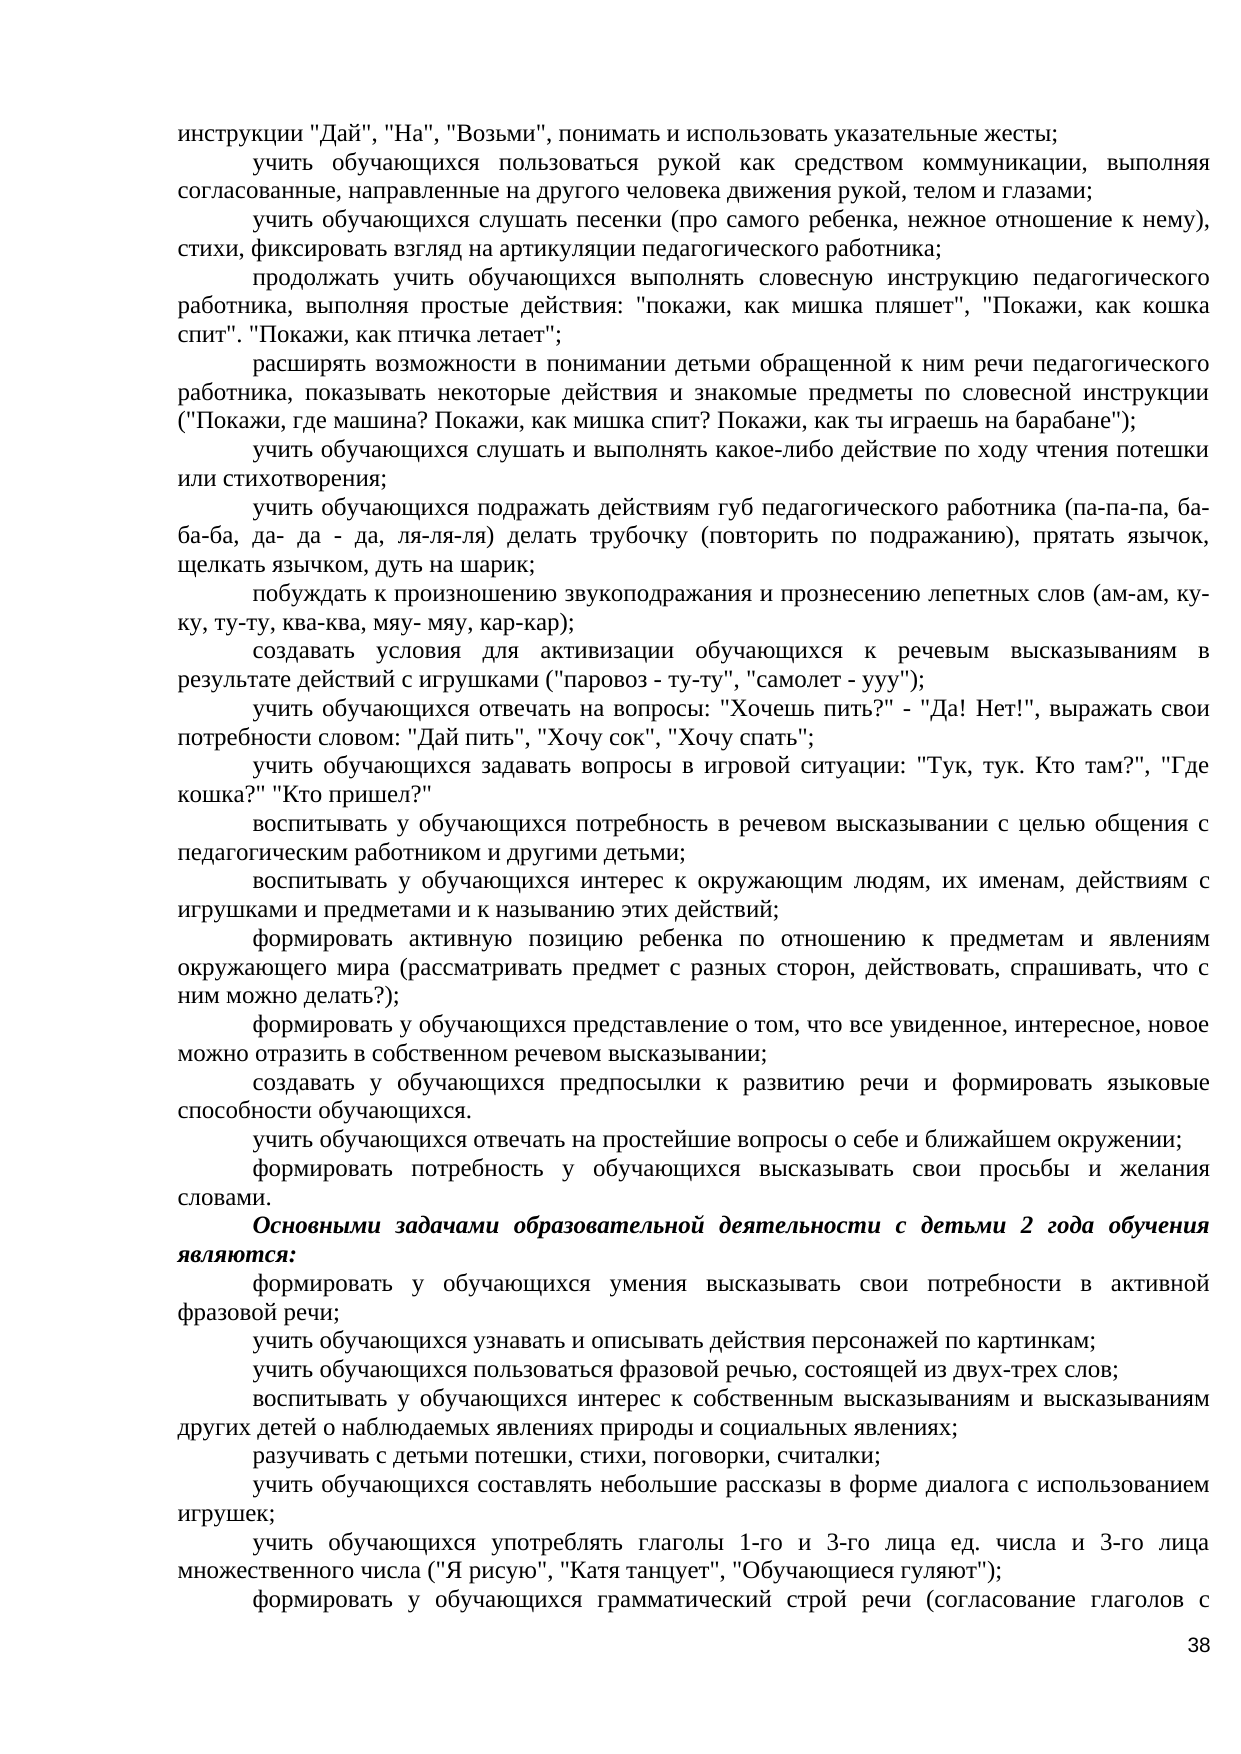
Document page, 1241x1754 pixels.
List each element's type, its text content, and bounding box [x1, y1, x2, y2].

text Основными задачами образовательной деятельности с детьми 2 года обучения являются: [177, 1211, 1211, 1268]
text учить обучающихся слушать песенки (про самого ребенка, нежное отношение к нему), стихи, фиксировать взгляд на артикуляции педагогического работника; [177, 204, 1211, 262]
text формировать потребность у обучающихся высказывать свои просьбы и желания словами. [177, 1153, 1211, 1211]
text воспитывать у обучающихся потребность в речевом высказывании с целью общения с педагогическим работником и другими детьми; [177, 808, 1211, 866]
text воспитывать у обучающихся интерес к собственным высказываниям и высказываниям других детей о наблюдаемых явлениях природы и социальных явлениях; [177, 1383, 1211, 1441]
text учить обучающихся составлять небольшие рассказы в форме диалога с использованием игрушек; [177, 1469, 1211, 1527]
text учить обучающихся отвечать на простейшие вопросы о себе и ближайшем окружении; [177, 1124, 1211, 1153]
text учить обучающихся слушать и выполнять какое-либо действие по ходу чтения потешки или стихотворения; [177, 434, 1211, 492]
text создавать условия для активизации обучающихся к речевым высказываниям в результате действий с игрушками ("паровоз - ту-ту", "самолет - ууу"); [177, 636, 1211, 693]
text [177, 1584, 1211, 1613]
text формировать у обучающихся представление о том, что все увиденное, интересное, новое можно отразить в собственном речевом высказывании; [177, 1009, 1211, 1067]
text формировать у обучающихся умения высказывать свои потребности в активной фразовой речи; [177, 1268, 1211, 1326]
text продолжать учить обучающихся выполнять словесную инструкцию педагогического работника, выполняя простые действия: "покажи, как мишка пляшет", "Покажи, как кошка спит". "Покажи, как птичка летает"; [177, 262, 1211, 348]
text учить обучающихся задавать вопросы в игровой ситуации: "Тук, тук. Кто там?", "Где кошка?" "Кто пришел?" [177, 751, 1211, 808]
text учить обучающихся пользоваться фразовой речью, состоящей из двух-трех слов; [177, 1354, 1211, 1383]
text учить обучающихся пользоваться рукой как средством коммуникации, выполняя согласованные, направленные на другого человека движения рукой, телом и глазами; [177, 147, 1211, 204]
text учить обучающихся отвечать на вопросы: "Хочешь пить?" - "Да! Нет!", выражать свои потребности словом: "Дай пить", "Хочу сок", "Хочу спать"; [177, 693, 1211, 751]
text учить обучающихся употреблять глаголы 1-го и 3-го лица ед. числа и 3-го лица множественного числа ("Я рисую", "Катя танцует", "Обучающиеся гуляют"); [177, 1527, 1211, 1584]
text учить обучающихся узнавать и описывать действия персонажей по картинкам; [177, 1326, 1211, 1354]
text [177, 118, 1211, 147]
text учить обучающихся подражать действиям губ педагогического работника (па-па-па, ба-ба-ба, да- да - да, ля-ля-ля) делать трубочку (повторить по подражанию), прятать язычок, щелкать язычком, дуть на шарик; [177, 492, 1211, 578]
text побуждать к произношению звукоподражания и прознесению лепетных слов (ам-ам, ку-ку, ту-ту, ква-ква, мяу- мяу, кар-кар); [177, 578, 1211, 636]
text расширять возможности в понимании детьми обращенной к ним речи педагогического работника, показывать некоторые действия и знакомые предметы по словесной инструкции ("Покажи, где машина? Покажи, как мишка спит? Покажи, как ты играешь на барабане"); [177, 348, 1211, 434]
text воспитывать у обучающихся интерес к окружающим людям, их именам, действиям с игрушками и предметами и к называнию этих действий; [177, 866, 1211, 923]
text разучивать с детьми потешки, стихи, поговорки, считалки; [177, 1441, 1211, 1469]
text создавать у обучающихся предпосылки к развитию речи и формировать языковые способности обучающихся. [177, 1067, 1211, 1124]
text формировать активную позицию ребенка по отношению к предметам и явлениям окружающего мира (рассматривать предмет с разных сторон, действовать, спрашивать, что с ним можно делать?); [177, 923, 1211, 1009]
